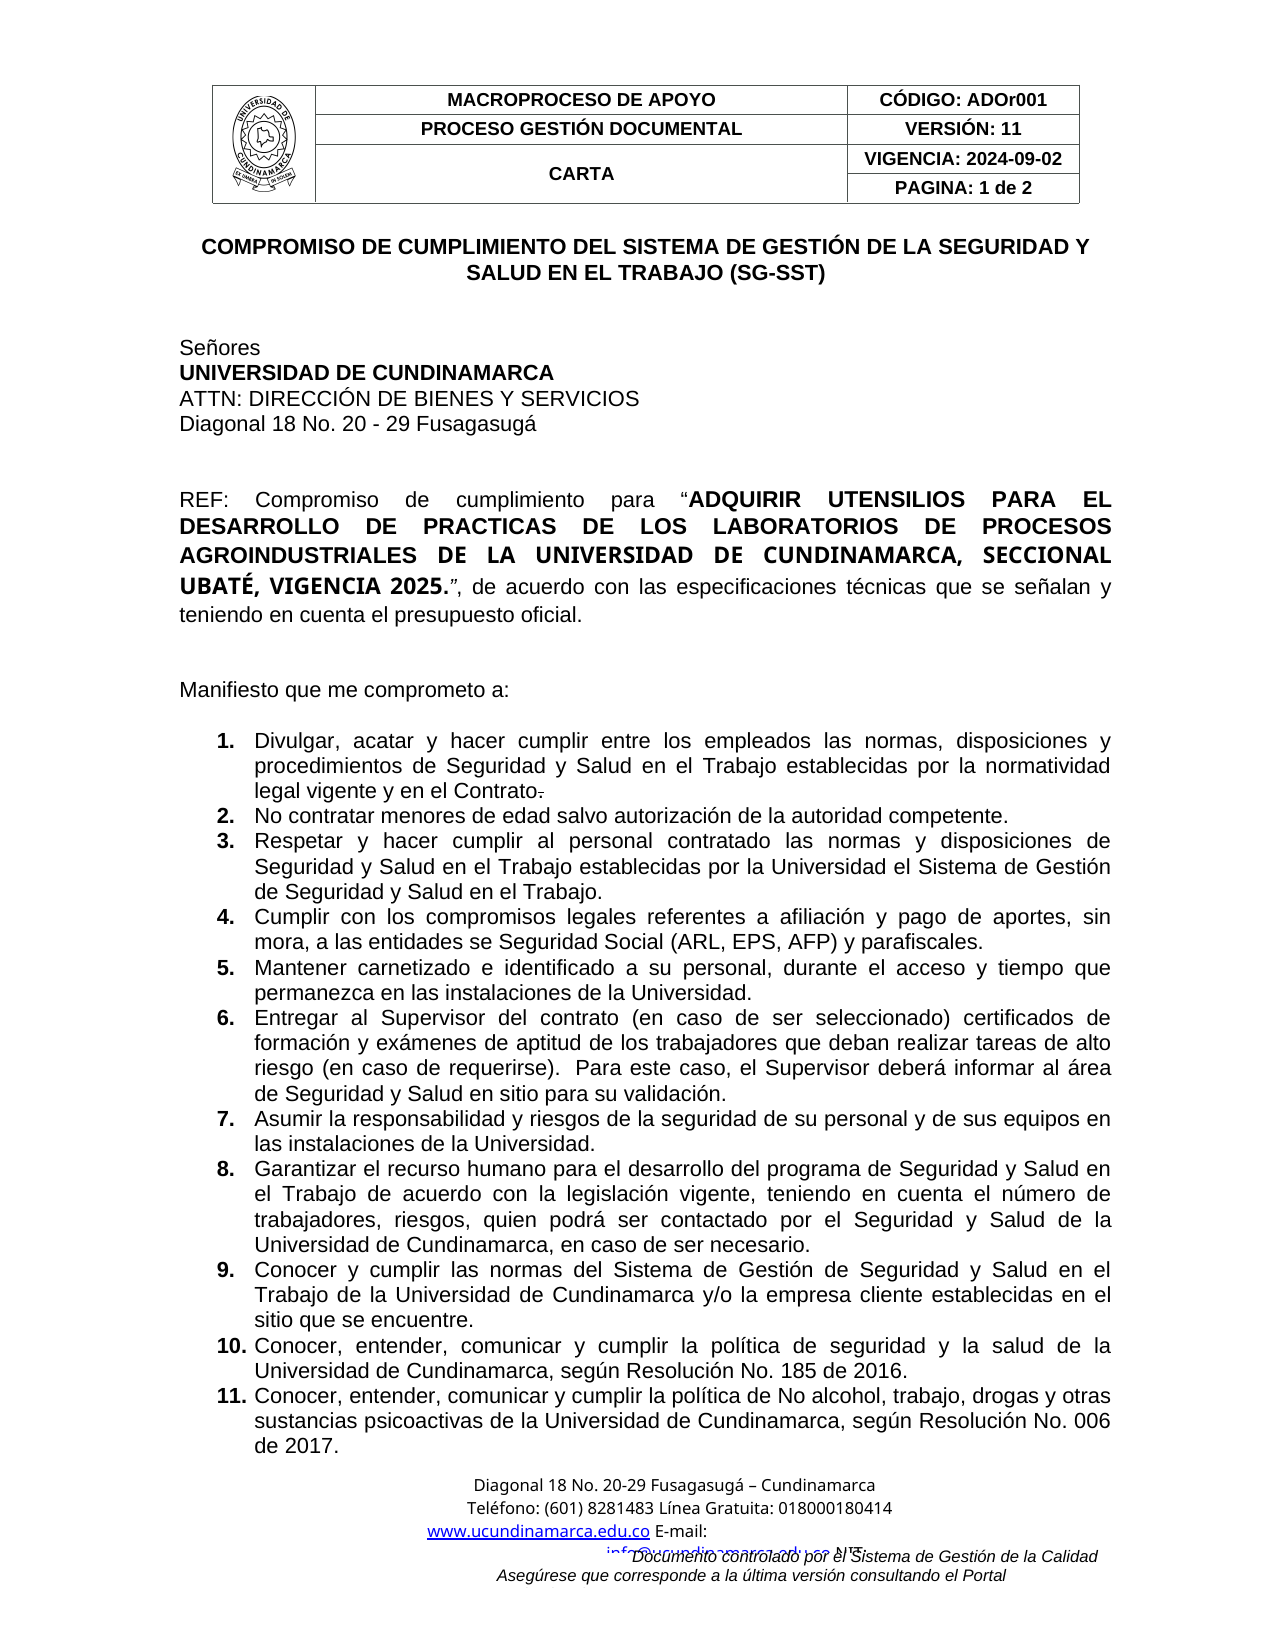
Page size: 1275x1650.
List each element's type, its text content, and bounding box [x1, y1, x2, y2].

text REF: Compromiso de cumplimiento para “ADQUIRIR UTENSILIOS PARA EL DESARROLLO DE PRACTICAS DE LOS LABORATORIOS DE PROCESOS AGROINDUSTRIALES DE LA UNIVERSIDAD DE CUNDINAMARCA, SECCIONAL UBATÉ, VIGENCIA 2025.”, de acuerdo con las especificaciones técnicas que se señalan y teniendo en cuenta el presupuesto oficial. [179, 486, 1112, 627]
text Diagonal 18 No. 20 - 29 Fusagasugá [179, 411, 1112, 436]
list Respetar y hacer cumplir al personal contratado las normas y disposiciones de Seguridad y Salud en el Trabajo establecidas por la Universidad el Sistema de Gestión de Seguridad y Salud en el Trabajo. [217, 828, 1112, 904]
list No contratar menores de edad salvo autorización de la autoridad competente. [217, 803, 1112, 828]
list Cumplir con los compromisos legales referentes a afiliación y pago de aportes, sin mora, a las entidades se Seguridad Social (ARL, EPS, AFP) y parafiscales. [217, 904, 1112, 954]
list Garantizar el recurso humano para el desarrollo del programa de Seguridad y Salud en el Trabajo de acuerdo con la legislación vigente, teniendo en cuenta el número de trabajadores, riesgos, quien podrá ser contactado por el Seguridad y Salud de la Universidad de Cundinamarca, en caso de ser necesario. [217, 1156, 1112, 1257]
list Conocer y cumplir las normas del Sistema de Gestión de Seguridad y Salud en el Trabajo de la Universidad de Cundinamarca y/o la empresa cliente establecidas en el sitio que se encuentre. [217, 1257, 1112, 1332]
list Conocer, entender, comunicar y cumplir la política de No alcohol, trabajo, drogas y otras sustancias psicoactivas de la Universidad de Cundinamarca, según Resolución No. 006 de 2017. [217, 1383, 1112, 1458]
picture [232, 96, 296, 192]
text Manifiesto que me comprometo a: [179, 677, 1112, 702]
list Entregar al Supervisor del contrato (en caso de ser seleccionado) certificados de formación y exámenes de aptitud de los trabajadores que deban realizar tareas de alto riesgo (en caso de requerirse). Para este caso, el Supervisor deberá informar al área de Seguridad y Salud en sitio para su validación. [217, 1005, 1112, 1106]
list Mantener carnetizado e identificado a su personal, durante el acceso y tiempo que permanezca en las instalaciones de la Universidad. [217, 954, 1112, 1005]
text UNIVERSIDAD DE CUNDINAMARCA [179, 360, 1112, 385]
text ATTN: DIRECCIÓN DE BIENES Y SERVICIOS [179, 385, 1112, 411]
text Señores [179, 335, 1112, 360]
list Conocer, entender, comunicar y cumplir la política de seguridad y la salud de la Universidad de Cundinamarca, según Resolución No. 185 de 2016. [217, 1332, 1112, 1383]
list Asumir la responsabilidad y riesgos de la seguridad de su personal y de sus equipos en las instalaciones de la Universidad. [217, 1106, 1112, 1156]
list Divulgar, acatar y hacer cumplir entre los empleados las normas, disposiciones y procedimientos de Seguridad y Salud en el Trabajo establecidas por la normatividad legal vigente y en el Contrato. [217, 727, 1112, 803]
text COMPROMISO DE CUMPLIMIENTO DEL SISTEMA DE GESTIÓN DE LA SEGURIDAD Y SALUD EN EL TRABAJO (SG-SST) [179, 234, 1112, 284]
